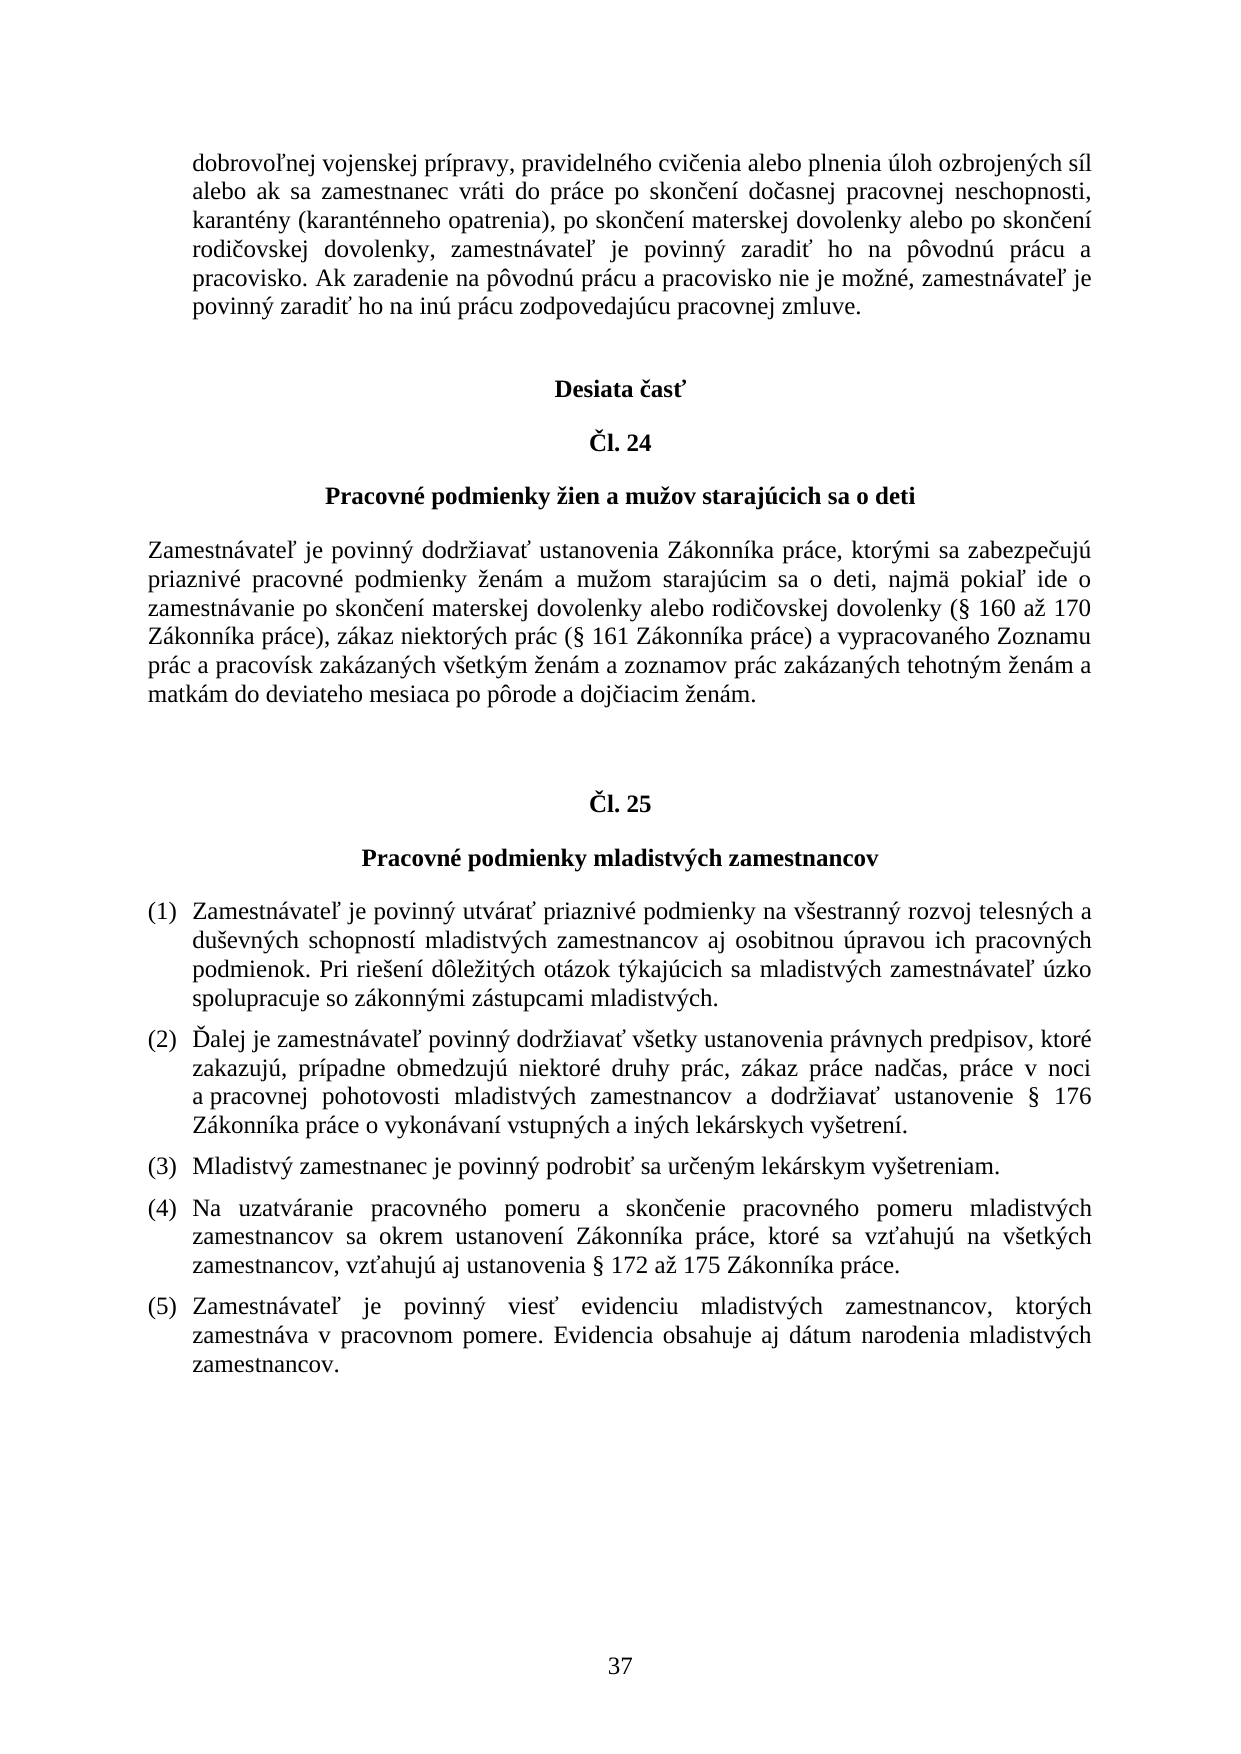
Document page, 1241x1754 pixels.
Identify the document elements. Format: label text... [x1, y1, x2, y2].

list Ďalej je zamestnávateľ povinný dodržiavať všetky ustanovenia právnych predpisov, ktoré zakazujú, prípadne obmedzujú niektoré druhy prác, zákaz práce nadčas, práce v noci a pracovnej pohotovosti mladistvých zamestnancov a dodržiavať ustanovenie § 176 Zákonníka práce o vykonávaní vstupných a iných lekárskych vyšetrení. [148, 1024, 1092, 1139]
list Mladistvý zamestnanec je povinný podrobiť sa určeným lekárskym vyšetreniam. [148, 1151, 1092, 1180]
subtitle Pracovné podmienky mladistvých zamestnancov [148, 843, 1092, 871]
text Zamestnávateľ je povinný dodržiavať ustanovenia Zákonníka práce, ktorými sa zabezpečujú priaznivé pracovné podmienky ženám a mužom starajúcim sa o deti, najmä pokiaľ ide o zamestnávanie po skončení materskej dovolenky alebo rodičovskej dovolenky (§ 160 až 170 Zákonníka práce), zákaz niektorých prác (§ 161 Zákonníka práce) a vypracovaného Zoznamu prác a pracovísk zakázaných všetkým ženám a zoznamov prác zakázaných tehotným ženám a matkám do deviateho mesiaca po pôrode a dojčiacim ženám. [148, 535, 1092, 708]
subtitle Čl. 24 [148, 428, 1092, 456]
subtitle Čl. 25 [148, 789, 1092, 818]
subtitle Pracovné podmienky žien a mužov starajúcich sa o deti [148, 481, 1092, 510]
list Zamestnávateľ je povinný utvárať priaznivé podmienky na všestranný rozvoj telesných a duševných schopností mladistvých zamestnancov aj osobitnou úpravou ich pracovných podmienok. Pri riešení dôležitých otázok týkajúcich sa mladistvých zamestnávateľ úzko spolupracuje so zákonnými zástupcami mladistvých. [148, 896, 1092, 1011]
list Na uzatváranie pracovného pomeru a skončenie pracovného pomeru mladistvých zamestnancov sa okrem ustanovení Zákonníka práce, ktoré sa vzťahujú na všetkých zamestnancov, vzťahujú aj ustanovenia § 172 až 175 Zákonníka práce. [148, 1193, 1092, 1279]
list Desiata časť [148, 374, 1092, 403]
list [148, 148, 1092, 320]
list Zamestnávateľ je povinný viesť evidenciu mladistvých zamestnancov, ktorých zamestnáva v pracovnom pomere. Evidencia obsahuje aj dátum narodenia mladistvých zamestnancov. [148, 1291, 1092, 1378]
